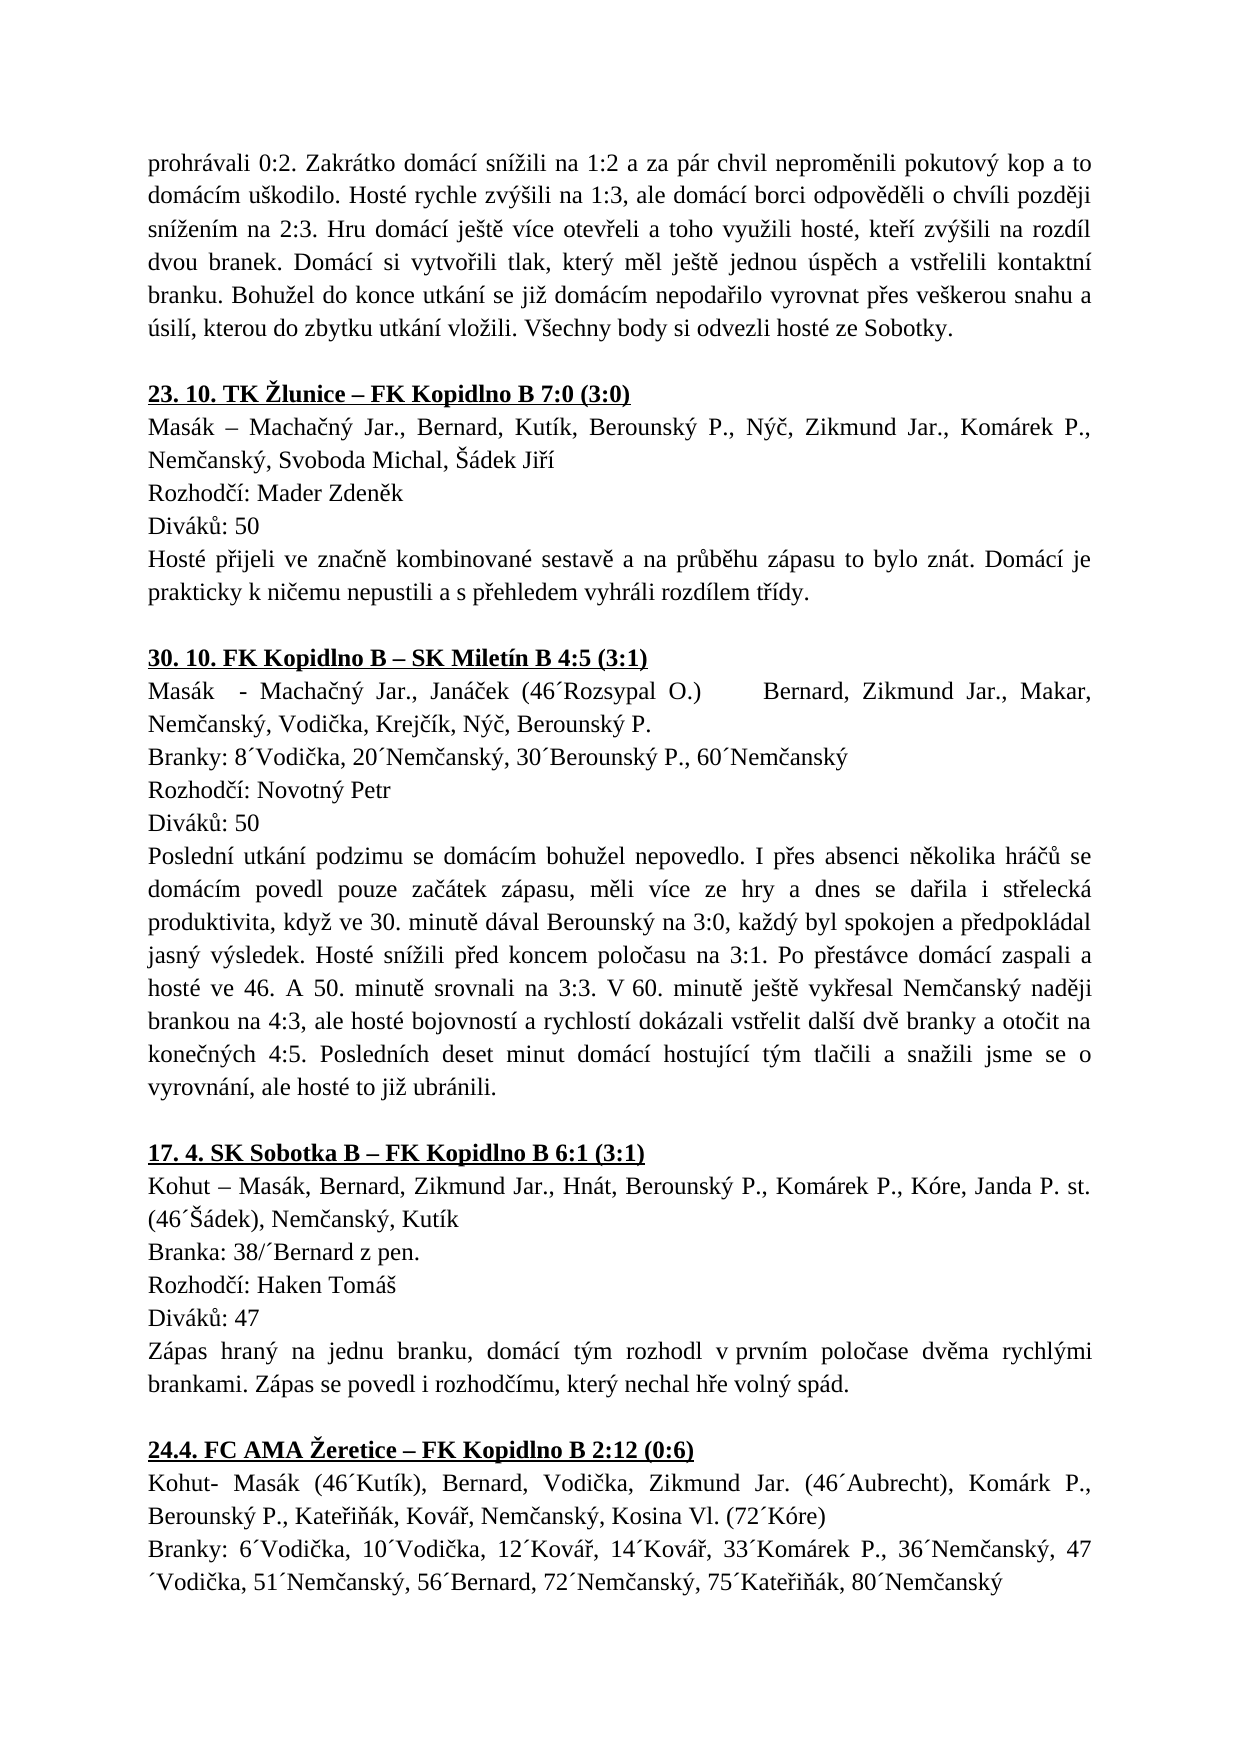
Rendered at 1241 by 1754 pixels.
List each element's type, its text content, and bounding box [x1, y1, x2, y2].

text Masák – Machačný Jar., Bernard, Kutík, Berounský P., Nýč, Zikmund Jar., Komárek P., Nemčanský, Svoboda Michal, Šádek Jiří [148, 412, 1093, 473]
text Branky: 6´Vodička, 10´Vodička, 12´Kovář, 14´Kovář, 33´Komárek P., 36´Nemčanský, 47´Vodička, 51´Nemčanský, 56´Bernard, 72´Nemčanský, 75´Kateřiňák, 80´Nemčanský [148, 1534, 1093, 1596]
text 23. 10. TK Žlunice – FK Kopidlno B 7:0 (3:0) [148, 379, 1093, 407]
text Masák - Machačný Jar., Janáček (46´Rozsypal O.) Bernard, Zikmund Jar., Makar, Nemčanský, Vodička, Krejčík, Nýč, Berounský P. [148, 676, 1093, 738]
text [148, 148, 1093, 341]
text Branka: 38/´Bernard z pen. [148, 1237, 1093, 1266]
text Diváků: 50 [148, 808, 1093, 837]
text Rozhodčí: Haken Tomáš [148, 1270, 1093, 1299]
text Rozhodčí: Novotný Petr [148, 775, 1093, 804]
text Kohut- Masák (46´Kutík), Bernard, Vodička, Zikmund Jar. (46´Aubrecht), Komárk P., Berounský P., Kateřiňák, Kovář, Nemčanský, Kosina Vl. (72´Kóre) [148, 1468, 1093, 1530]
text Kohut – Masák, Bernard, Zikmund Jar., Hnát, Berounský P., Komárek P., Kóre, Janda P. st. (46´Šádek), Nemčanský, Kutík [148, 1171, 1093, 1233]
text 17. 4. SK Sobotka B – FK Kopidlno B 6:1 (3:1) [148, 1138, 1093, 1167]
text 24.4. FC AMA Žeretice – FK Kopidlno B 2:12 (0:6) [148, 1435, 1093, 1464]
text Diváků: 47 [148, 1303, 1093, 1332]
text Branky: 8´Vodička, 20´Nemčanský, 30´Berounský P., 60´Nemčanský [148, 742, 1093, 771]
text Poslední utkání podzimu se domácím bohužel nepovedlo. I přes absenci několika hráčů se domácím povedl pouze začátek zápasu, měli více ze hry a dnes se dařila i střelecká produktivita, když ve 30. minutě dával Berounský na 3:0, každý byl spokojen a předpokládal jasný výsledek. Hosté snížili před koncem poločasu na 3:1. Po přestávce domácí zaspali a hosté ve 46. A 50. minutě srovnali na 3:3. V 60. minutě ještě vykřesal Nemčanský naději brankou na 4:3, ale hosté bojovností a rychlostí dokázali vstřelit další dvě branky a otočit na konečných 4:5. Posledních deset minut domácí hostující tým tlačili a snažili jsme se o vyrovnání, ale hosté to již ubránili. [148, 841, 1093, 1101]
text Hosté přijeli ve značně kombinované sestavě a na průběhu zápasu to bylo znát. Domácí je prakticky k ničemu nepustili a s přehledem vyhráli rozdílem třídy. [148, 544, 1093, 606]
text Zápas hraný na jednu branku, domácí tým rozhodl v prvním poločase dvěma rychlými brankami. Zápas se povedl i rozhodčímu, který nechal hře volný spád. [148, 1336, 1093, 1398]
text 30. 10. FK Kopidlno B – SK Miletín B 4:5 (3:1) [148, 643, 1093, 672]
text Diváků: 50 [148, 511, 1093, 539]
text Rozhodčí: Mader Zdeněk [148, 478, 1093, 507]
